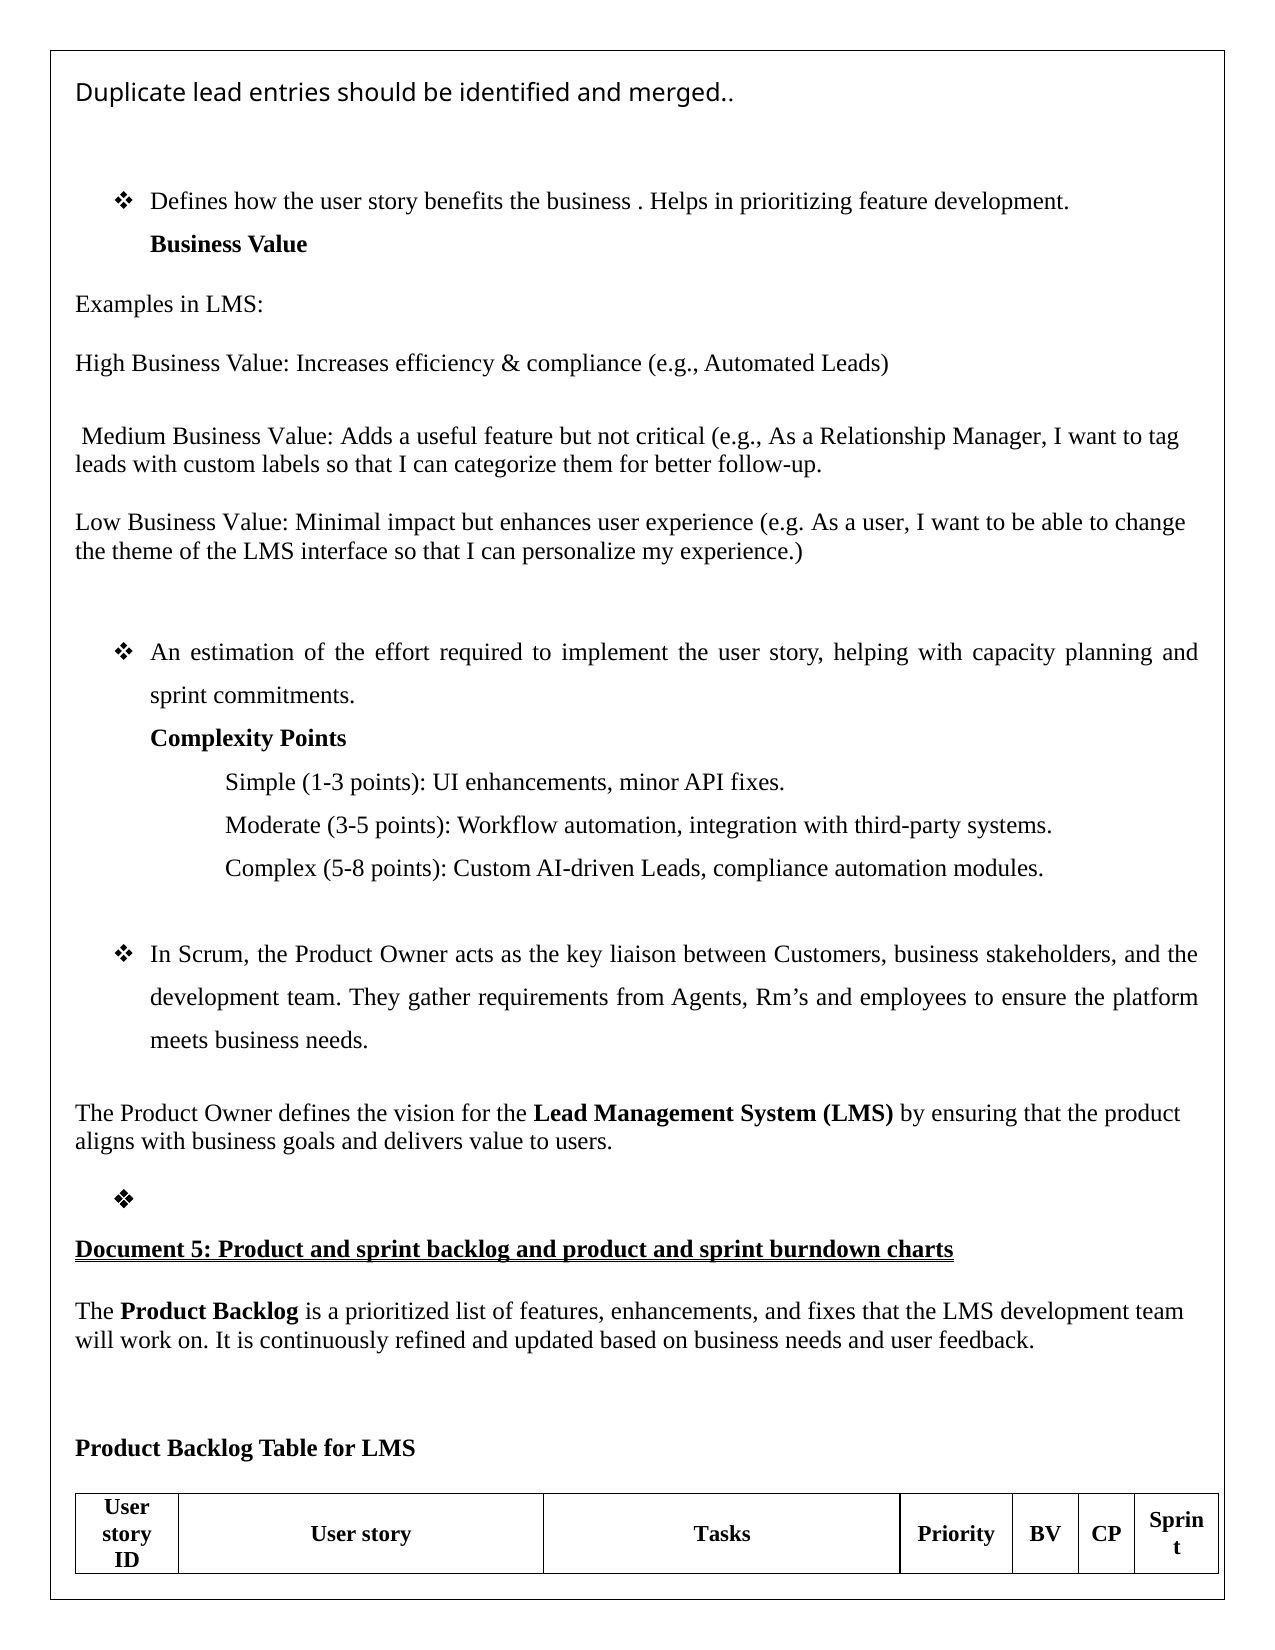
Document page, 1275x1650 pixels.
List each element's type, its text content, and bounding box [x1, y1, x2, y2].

list Moderate (3-5 points): Workflow automation, integration with third-party systems. [225, 810, 1200, 838]
list Complexity Points [150, 723, 1200, 752]
text Low Business Value: Minimal impact but enhances user experience (e.g. As a user, I want to be able to change the theme of the LMS interface so that I can personalize my experience.) [75, 507, 1200, 565]
text The Product Backlog is a prioritized list of features, enhancements, and fixes that the LMS development team will work on. It is continuously refined and updated based on business needs and user feedback. [75, 1296, 1200, 1354]
list Complex (5-8 points): Custom AI-driven Leads, compliance automation modules. [225, 853, 1200, 882]
table_header User story [179, 1494, 543, 1572]
text Product Backlog Table for LMS [75, 1433, 1200, 1461]
table_header Priority [901, 1494, 1012, 1572]
table_header CP [1079, 1494, 1134, 1572]
list Defines how the user story benefits the business . Helps in prioritizing feature development. [112, 186, 1200, 214]
list Business Value [150, 229, 1200, 258]
text Examples in LMS: [75, 289, 1200, 317]
list In Scrum, the Product Owner acts as the key liaison between Customers, business stakeholders, and the development team. They gather requirements from Agents, Rm’s and employees to ensure the platform meets business needs. [112, 939, 1200, 1054]
text Document 5: Product and sprint backlog and product and sprint burndown charts [75, 1234, 1200, 1263]
table_header BV [1013, 1494, 1078, 1572]
text High Business Value: Increases efficiency & compliance (e.g., Automated Leads) [75, 348, 1200, 377]
text The Product Owner defines the vision for the Lead Management System (LMS) by ensuring that the product aligns with business goals and delivers value to users. [75, 1098, 1200, 1155]
list Simple (1-3 points): UI enhancements, minor API fixes. [225, 767, 1200, 795]
text Medium Business Value: Adds a useful feature but not critical (e.g., As a Relationship Manager, I want to tag leads with custom labels so that I can categorize them for better follow-up. [75, 421, 1200, 478]
text Duplicate lead entries should be identified and merged.. [75, 75, 1200, 109]
table_header User story ID [76, 1494, 178, 1572]
table_header Tasks [544, 1494, 899, 1572]
list An estimation of the effort required to implement the user story, helping with capacity planning and sprint commitments. [112, 637, 1200, 709]
table_header Sprint [1135, 1494, 1218, 1572]
